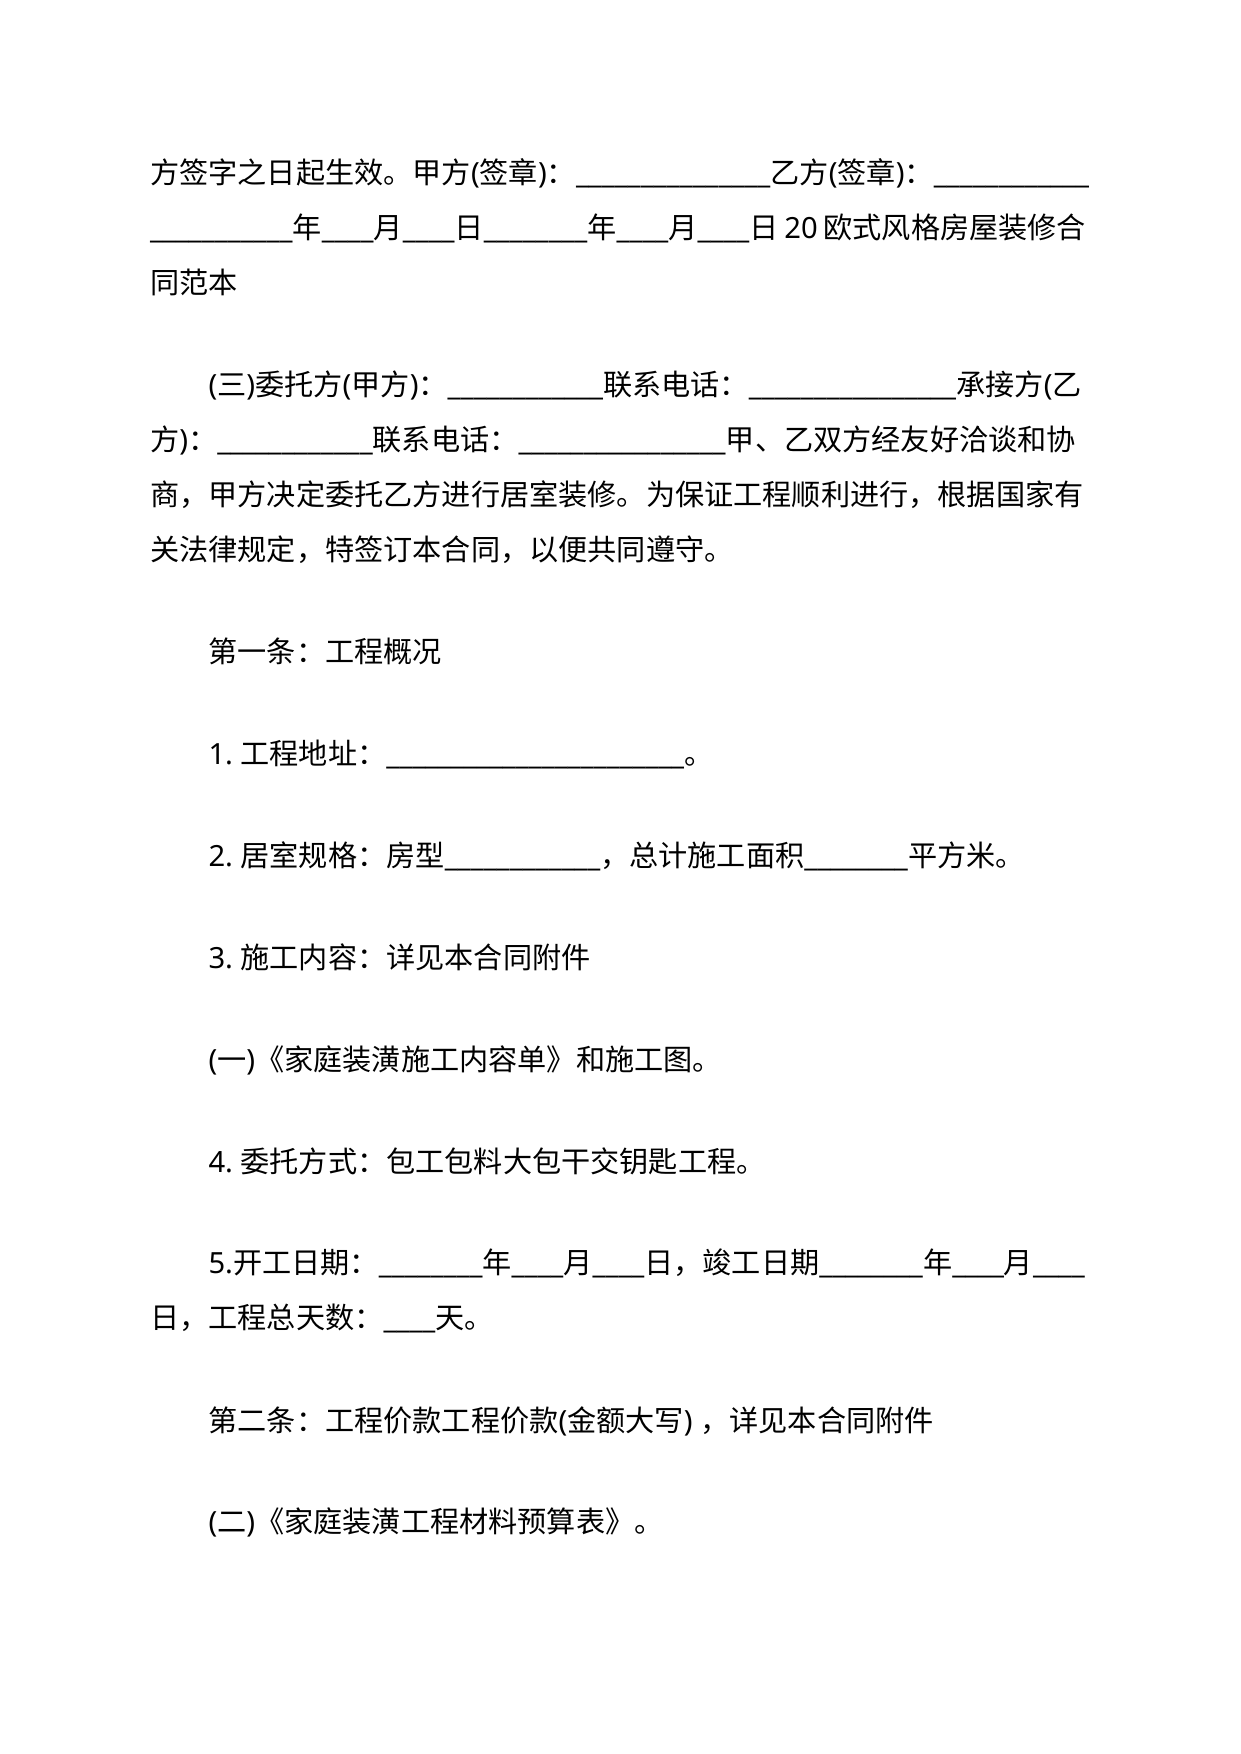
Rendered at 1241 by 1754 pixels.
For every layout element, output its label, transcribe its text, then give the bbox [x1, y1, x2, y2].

text (一)《家庭装潢施工内容单》和施工图。 [150, 1036, 1090, 1078]
text 2. 居室规格：房型____________，总计施工面积________平方米。 [150, 832, 1090, 874]
text 1. 工程地址：_______________________。 [150, 730, 1090, 773]
text (三)委托方(甲方)：____________联系电话：________________承接方(乙方)：____________联系电话：________________甲、乙双方经友好洽谈和协商，甲方决定委托乙方进行居室装修。为保证工程顺利进行，根据国家有关法律规定，特签订本合同，以便共同遵守。 [150, 362, 1090, 569]
text (二)《家庭装潢工程材料预算表》。 [150, 1499, 1090, 1541]
text 第二条：工程价款工程价款(金额大写) ，详见本合同附件 [150, 1397, 1090, 1439]
text 第一条：工程概况 [150, 628, 1090, 671]
text 3. 施工内容：详见本合同附件 [150, 934, 1090, 977]
text 5.开工日期：________年____月____日，竣工日期________年____月____日，工程总天数：____天。 [150, 1240, 1090, 1337]
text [150, 150, 1090, 302]
text 4. 委托方式：包工包料大包干交钥匙工程。 [150, 1138, 1090, 1181]
